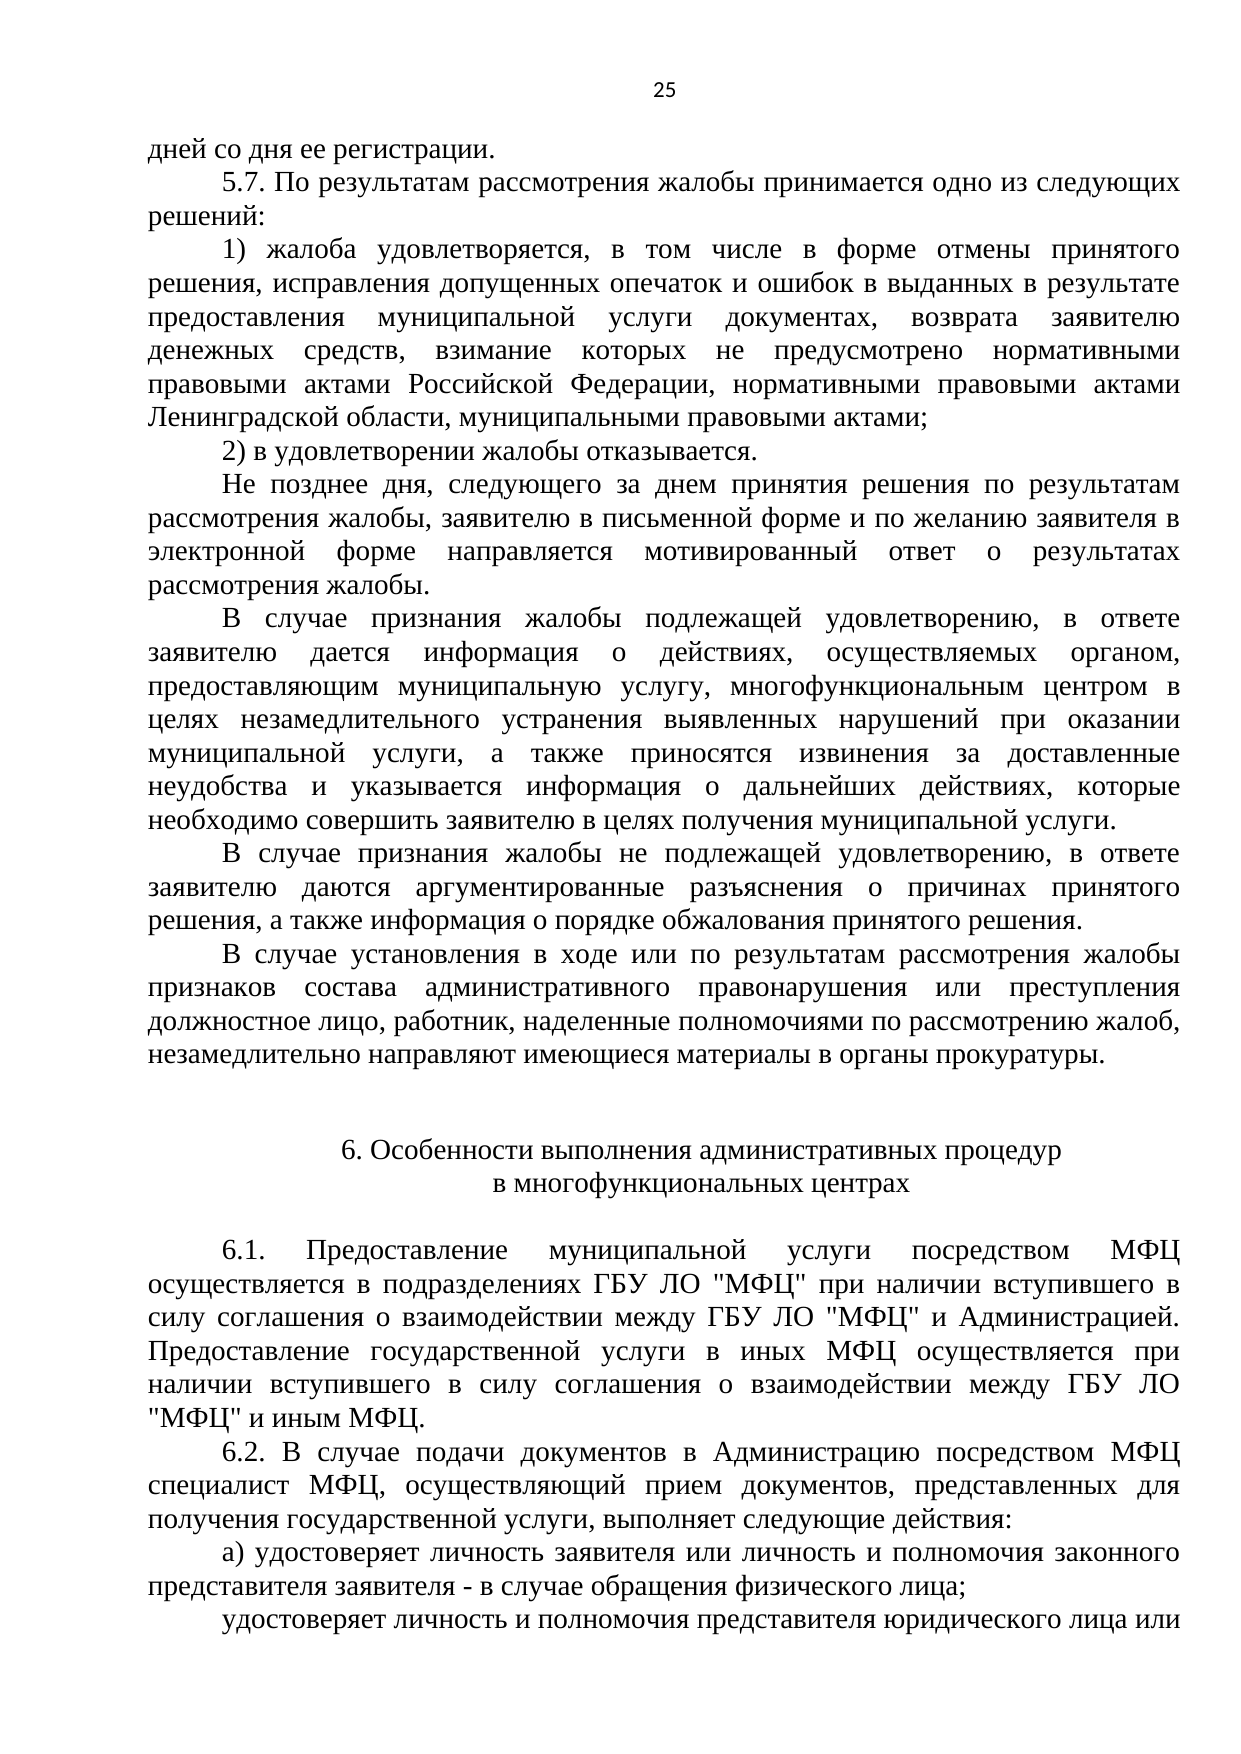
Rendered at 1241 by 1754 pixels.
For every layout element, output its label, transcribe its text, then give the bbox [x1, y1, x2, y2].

text а) удостоверяет личность заявителя или личность и полномочия законного представителя заявителя - в случае обращения физического лица; [148, 1534, 1181, 1601]
text 1) жалоба удовлетворяется, в том числе в форме отмены принятого решения, исправления допущенных опечаток и ошибок в выданных в результате предоставления муниципальной услуги документах, возврата заявителю денежных средств, взимание которых не предусмотрено нормативными правовыми актами Российской Федерации, нормативными правовыми актами Ленинградской области, муниципальными правовыми актами; [148, 232, 1181, 433]
text В случае установления в ходе или по результатам рассмотрения жалобы признаков состава административного правонарушения или преступления должностное лицо, работник, наделенные полномочиями по рассмотрению жалоб, незамедлительно направляют имеющиеся материалы в органы прокуратуры. [148, 936, 1181, 1070]
text В случае признания жалобы подлежащей удовлетворению, в ответе заявителю дается информация о действиях, осуществляемых органом, предоставляющим муниципальную услугу, многофункциональным центром в целях незамедлительного устранения выявленных нарушений при оказании муниципальной услуги, а также приносятся извинения за доставленные неудобства и указывается информация о дальнейших действиях, которые необходимо совершить заявителю в целях получения муниципальной услуги. [148, 601, 1181, 835]
text 6. Особенности выполнения административных процедур [148, 1132, 1181, 1165]
text 2) в удовлетворении жалобы отказывается. [148, 433, 1181, 466]
text 6.1. Предоставление муниципальной услуги посредством МФЦ осуществляется в подразделениях ГБУ ЛО "МФЦ" при наличии вступившего в силу соглашения о взаимодействии между ГБУ ЛО "МФЦ" и Администрацией. Предоставление государственной услуги в иных МФЦ осуществляется при наличии вступившего в силу соглашения о взаимодействии между ГБУ ЛО "МФЦ" и иным МФЦ. [148, 1232, 1181, 1434]
text в многофункциональных центрах [148, 1165, 1181, 1199]
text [148, 131, 1181, 164]
text 5.7. По результатам рассмотрения жалобы принимается одно из следующих решений: [148, 164, 1181, 232]
text В случае признания жалобы не подлежащей удовлетворению, в ответе заявителю даются аргументированные разъяснения о причинах принятого решения, а также информация о порядке обжалования принятого решения. [148, 835, 1181, 936]
text 6.2. В случае подачи документов в Администрацию посредством МФЦ специалист МФЦ, осуществляющий прием документов, представленных для получения государственной услуги, выполняет следующие действия: [148, 1434, 1181, 1534]
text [148, 1601, 1181, 1635]
text Не позднее дня, следующего за днем принятия решения по результатам рассмотрения жалобы, заявителю в письменной форме и по желанию заявителя в электронной форме направляется мотивированный ответ о результатах рассмотрения жалобы. [148, 466, 1181, 601]
